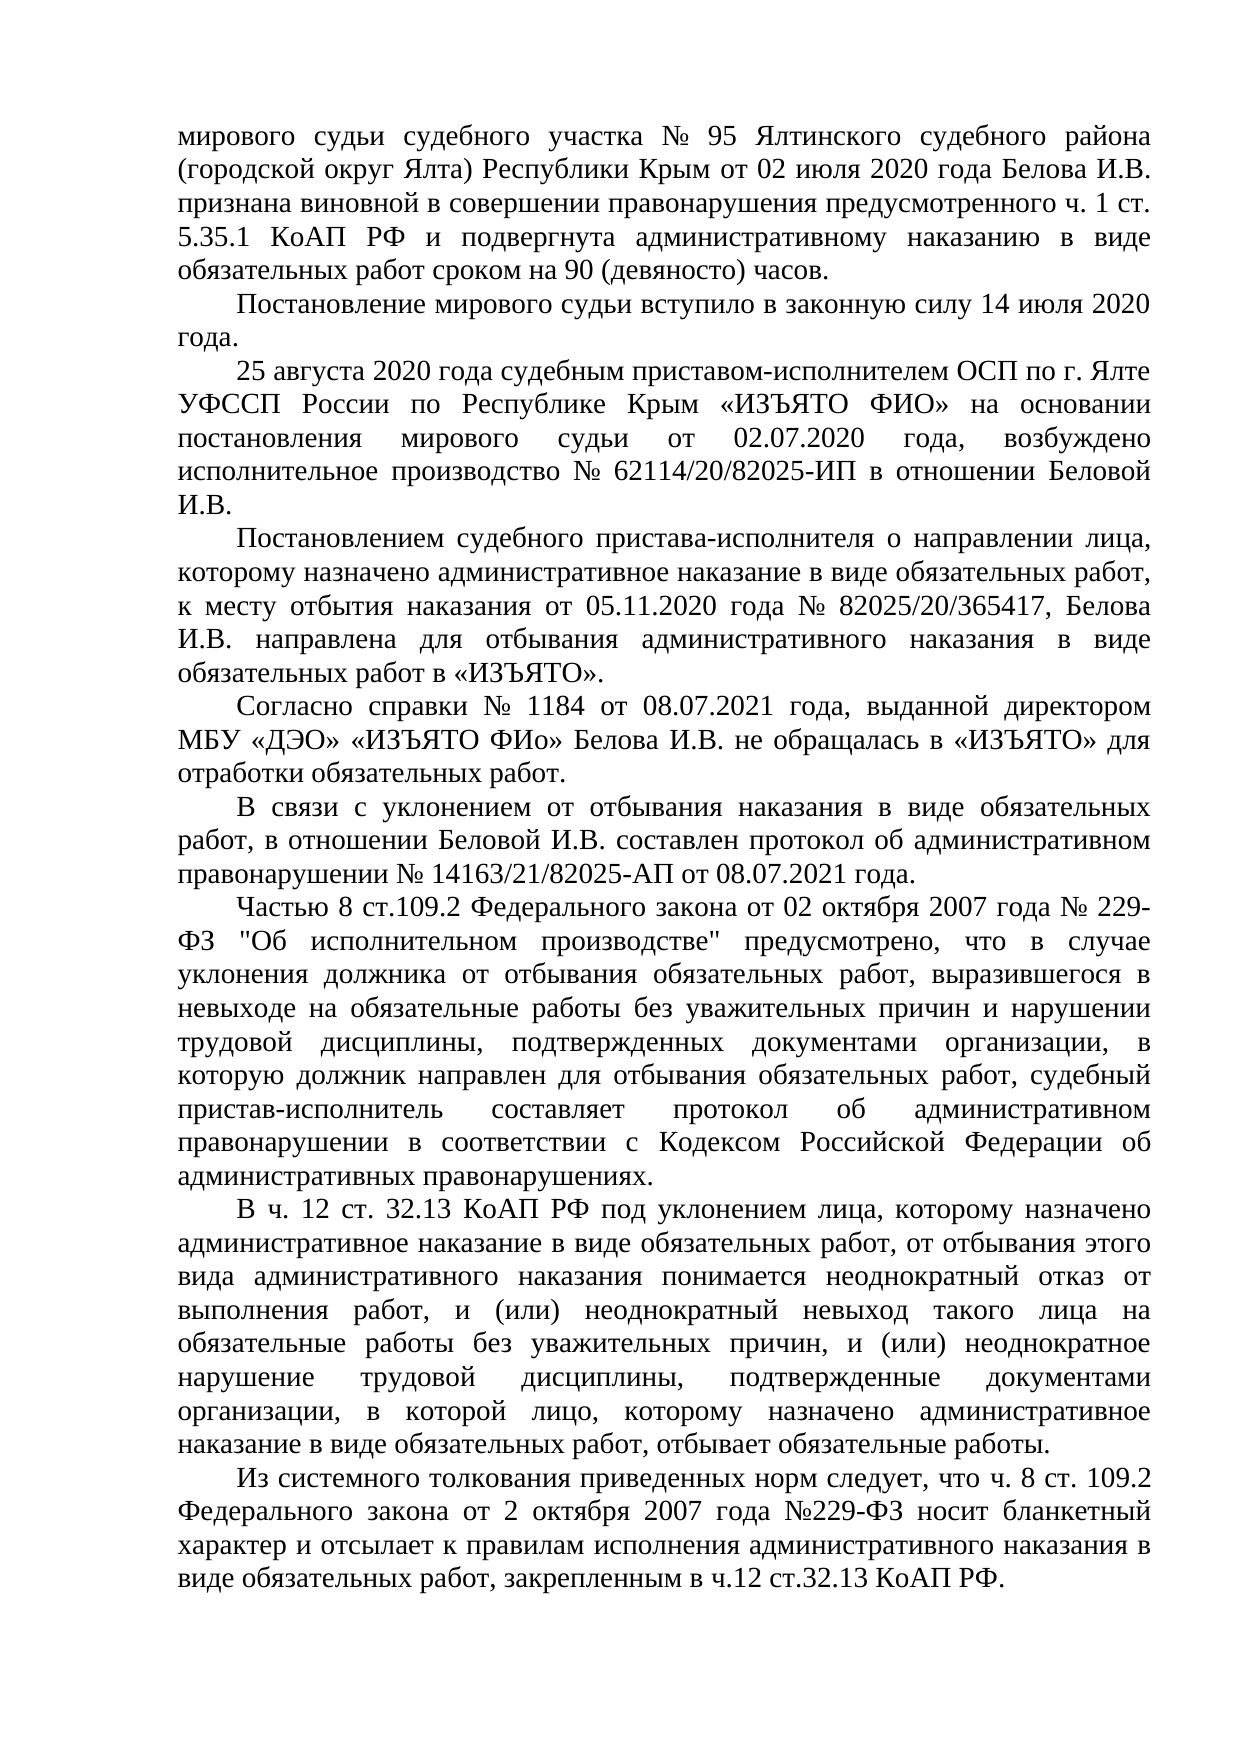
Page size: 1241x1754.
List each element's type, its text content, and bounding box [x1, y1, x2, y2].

text Постановление мирового судьи вступило в законную силу 14 июля 2020 года. [177, 286, 1152, 353]
text Из системного толкования приведенных норм следует, что ч. 8 ст. 109.2 Федерального закона от 2 октября 2007 года №229-ФЗ носит бланкетный характер и отсылает к правилам исполнения административного наказания в виде обязательных работ, закрепленным в ч.12 ст.32.13 КоАП РФ. [177, 1460, 1152, 1594]
text В ч. 12 ст. 32.13 КоАП РФ под уклонением лица, которому назначено административное наказание в виде обязательных работ, от отбывания этого вида административного наказания понимается неоднократный отказ от выполнения работ, и (или) неоднократный невыход такого лица на обязательные работы без уважительных причин, и (или) неоднократное нарушение трудовой дисциплины, подтвержденные документами организации, в которой лицо, которому назначено административное наказание в виде обязательных работ, отбывает обязательные работы. [177, 1191, 1152, 1460]
text 25 августа 2020 года судебным приставом-исполнителем ОСП по г. Ялте УФССП России по Республике Крым «ИЗЪЯТО ФИО» на основании постановления мирового судьи от 02.07.2020 года, возбуждено исполнительное производство № 62114/20/82025-ИП в отношении Беловой И.В. [177, 353, 1152, 521]
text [177, 118, 1152, 286]
text Постановлением судебного пристава-исполнителя о направлении лица, которому назначено административное наказание в виде обязательных работ, к месту отбытия наказания от 05.11.2020 года № 82025/20/365417, Белова И.В. направлена для отбывания административного наказания в виде обязательных работ в «ИЗЪЯТО». [177, 521, 1152, 688]
text В связи с уклонением от отбывания наказания в виде обязательных работ, в отношении Беловой И.В. составлен протокол об административном правонарушении № 14163/21/82025-АП от 08.07.2021 года. [177, 789, 1152, 889]
text Согласно справки № 1184 от 08.07.2021 года, выданной директором МБУ «ДЭО» «ИЗЪЯТО ФИо» Белова И.В. не обращалась в «ИЗЪЯТО» для отработки обязательных работ. [177, 688, 1152, 789]
text Частью 8 ст.109.2 Федерального закона от 02 октября 2007 года № 229-ФЗ "Об исполнительном производстве" предусмотрено, что в случае уклонения должника от отбывания обязательных работ, выразившегося в невыходе на обязательные работы без уважительных причин и нарушении трудовой дисциплины, подтвержденных документами организации, в которую должник направлен для отбывания обязательных работ, судебный пристав-исполнитель составляет протокол об административном правонарушении в соответствии с Кодексом Российской Федерации об административных правонарушениях. [177, 889, 1152, 1191]
